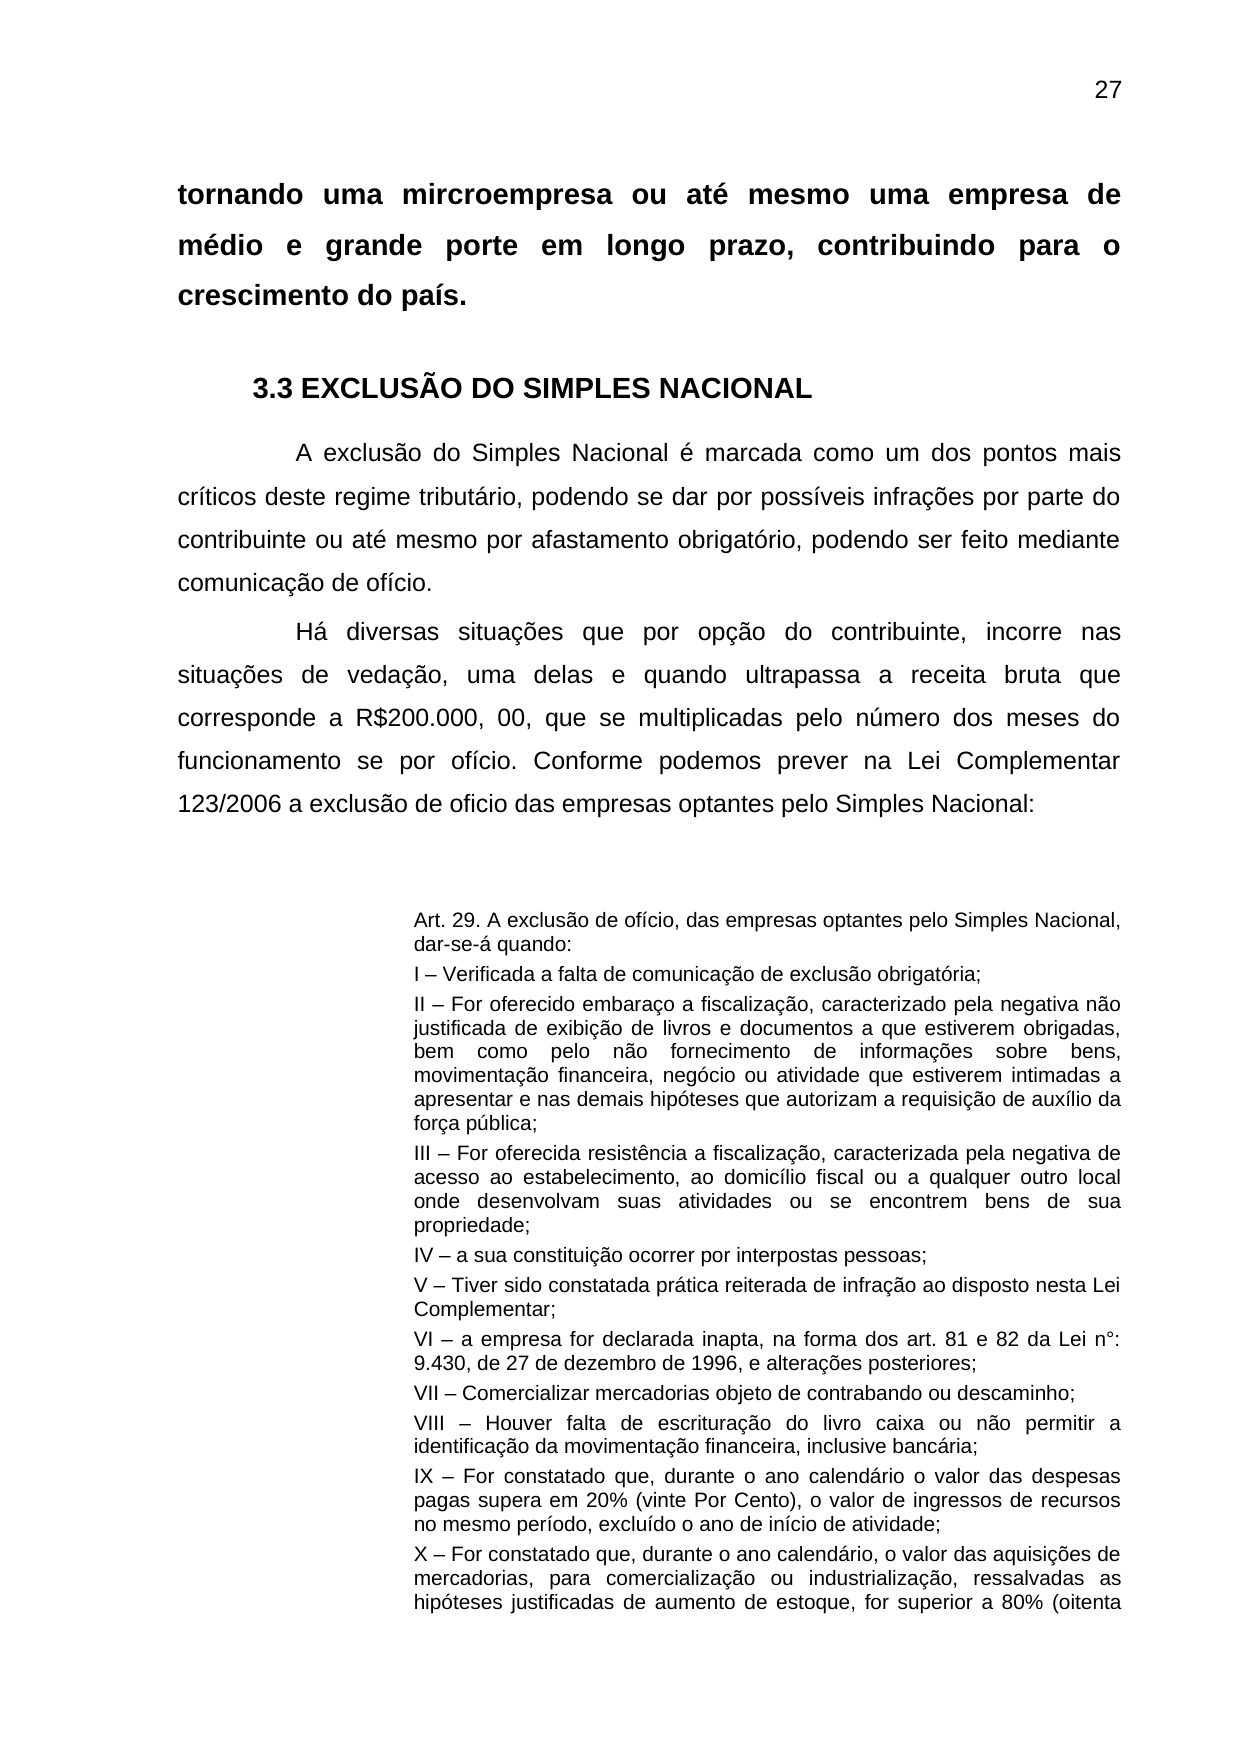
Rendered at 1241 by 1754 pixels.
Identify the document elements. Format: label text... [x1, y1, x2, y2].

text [413, 1542, 1122, 1614]
text V – Tiver sido constatada prática reiterada de infração ao disposto nesta Lei Complementar; [413, 1273, 1122, 1321]
text VIII – Houver falta de escrituração do livro caixa ou não permitir a identificação da movimentação financeira, inclusive bancária; [413, 1410, 1122, 1458]
text II – For oferecido embaraço a fiscalização, caracterizado pela negativa não justificada de exibição de livros e documentos a que estiverem obrigadas, bem como pelo não fornecimento de informações sobre bens, movimentação financeira, negócio ou atividade que estiverem intimadas a apresentar e nas demais hipóteses que autorizam a requisição de auxílio da força pública; [413, 991, 1122, 1135]
text III – For oferecida resistência a fiscalização, caracterizada pela negativa de acesso ao estabelecimento, ao domicílio fiscal ou a qualquer outro local onde desenvolvam suas atividades ou se encontrem bens de sua propriedade; [413, 1141, 1122, 1237]
text IV – a sua constituição ocorrer por interpostas pessoas; [413, 1243, 1122, 1267]
list 3.3 EXCLUSÃO DO SIMPLES NACIONAL [252, 371, 1122, 405]
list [177, 177, 1122, 311]
text VI – a empresa for declarada inapta, na forma dos art. 81 e 82 da Lei n°: 9.430, de 27 de dezembro de 1996, e alterações posteriores; [413, 1327, 1122, 1374]
text Art. 29. A exclusão de ofício, das empresas optantes pelo Simples Nacional, dar-se-á quando: [413, 908, 1122, 956]
text I – Verificada a falta de comunicação de exclusão obrigatória; [413, 962, 1122, 986]
text A exclusão do Simples Nacional é marcada como um dos pontos mais críticos deste regime tributário, podendo se dar por possíveis infrações por parte do contribuinte ou até mesmo por afastamento obrigatório, podendo ser feito mediante comunicação de ofício. [177, 438, 1122, 596]
text Há diversas situações que por opção do contribuinte, incorre nas situações de vedação, uma delas e quando ultrapassa a receita bruta que corresponde a R$200.000, 00, que se multiplicadas pelo número dos meses do funcionamento se por ofício. Conforme podemos prever na Lei Complementar 123/2006 a exclusão de oficio das empresas optantes pelo Simples Nacional: [177, 617, 1122, 818]
text VII – Comercializar mercadorias objeto de contrabando ou descaminho; [413, 1381, 1122, 1404]
text IX – For constatado que, durante o ano calendário o valor das despesas pagas supera em 20% (vinte Por Cento), o valor de ingressos de recursos no mesmo período, excluído o ano de início de atividade; [413, 1464, 1122, 1536]
